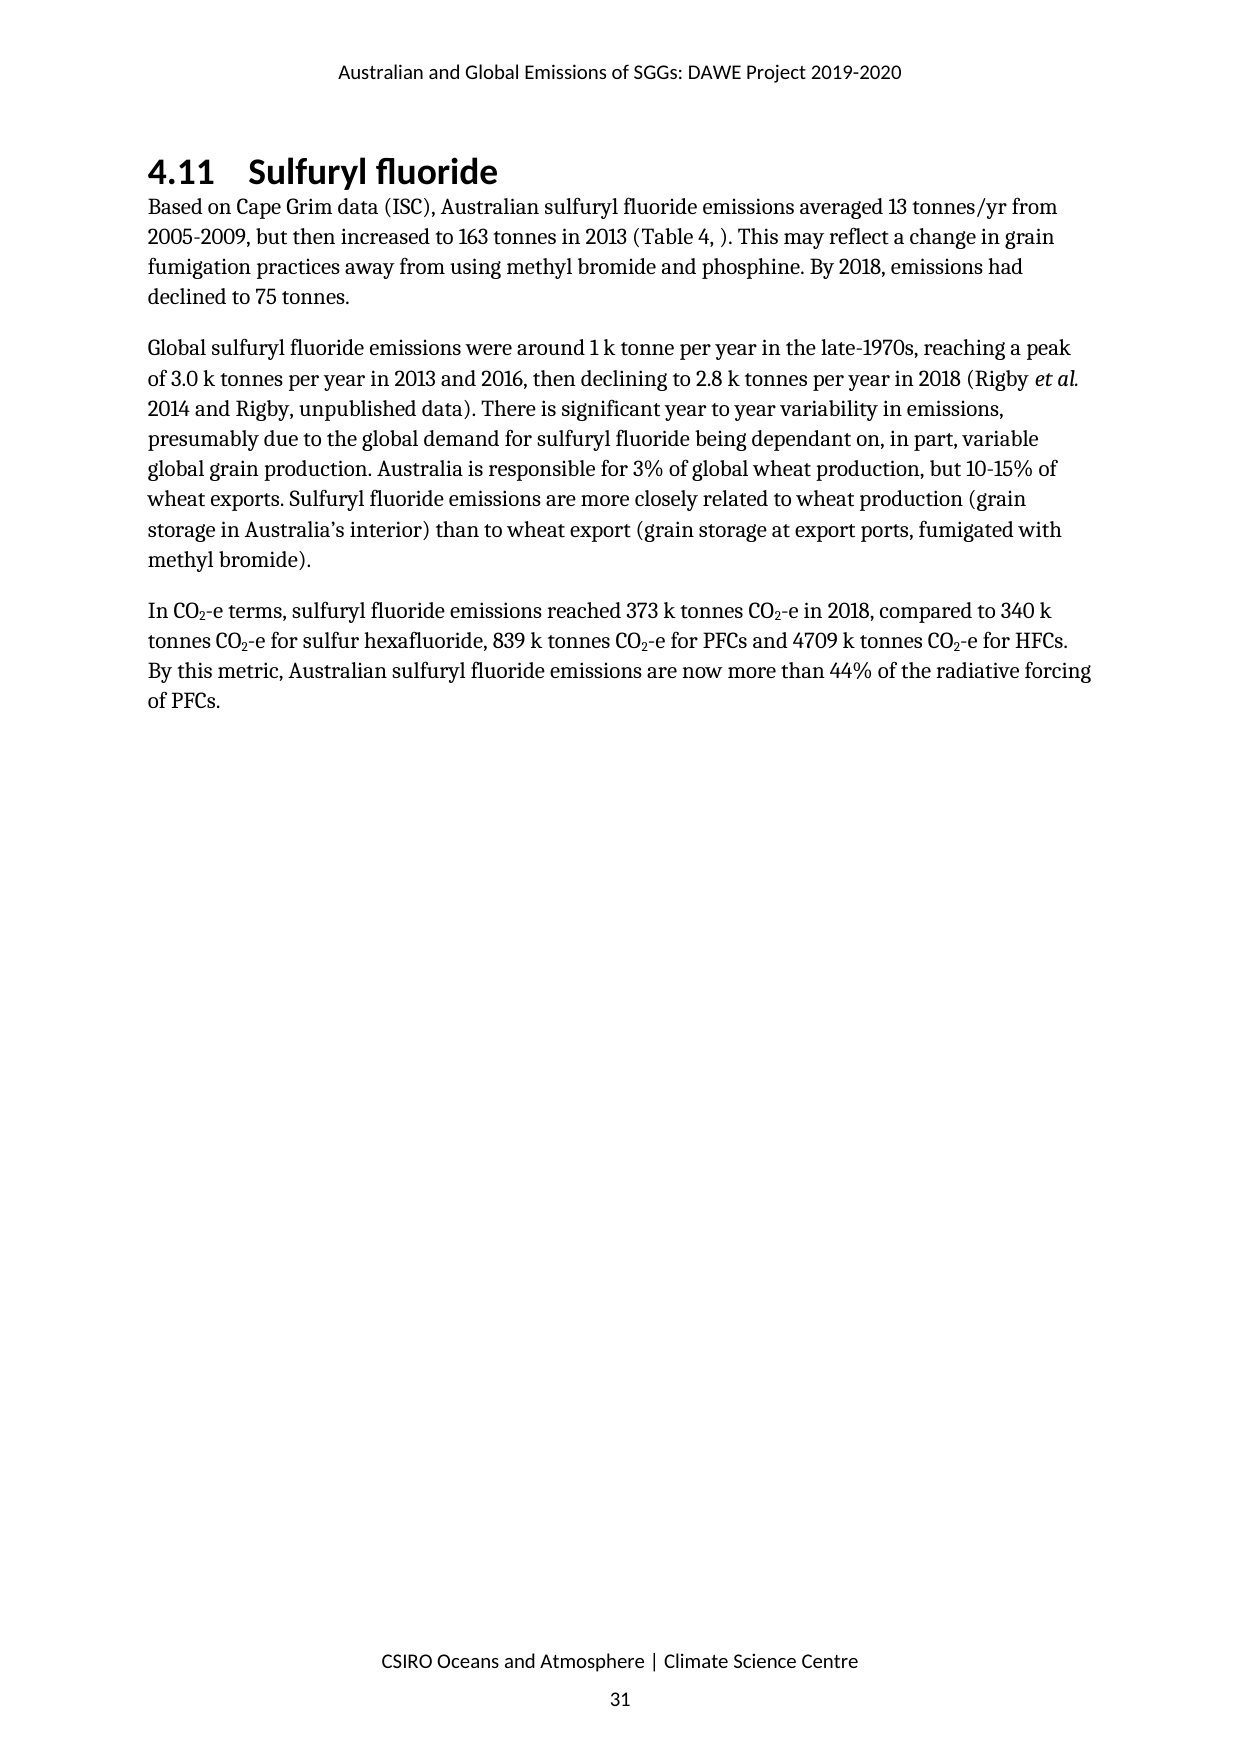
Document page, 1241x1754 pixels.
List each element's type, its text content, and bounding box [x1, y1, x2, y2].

text Based on Cape Grim data (ISC), Australian sulfuryl fluoride emissions averaged 13 tonnes/yr from 2005-2009, but then increased to 163 tonnes in 2013 (Table 4, Figure 10). This may reflect a change in grain fumigation practices away from using methyl bromide and phosphine. By 2018, emissions had declined to 75 tonnes. [148, 193, 1092, 311]
text Global sulfuryl fluoride emissions were around 1 k tonne per year in the late-1970s, reaching a peak of 3.0 k tonnes per year in 2013 and 2016, then declining to 2.8 k tonnes per year in 2018 (Rigby et al. 2014 and Rigby, unpublished data). There is significant year to year variability in emissions, presumably due to the global demand for sulfuryl fluoride being dependant on, in part, variable global grain production. Australia is responsible for 3% of global wheat production, but 10-15% of wheat exports. Sulfuryl fluoride emissions are more closely related to wheat production (grain storage in Australia’s interior) than to wheat export (grain storage at export ports, fumigated with methyl bromide). [148, 335, 1092, 573]
text In CO2-e terms, sulfuryl fluoride emissions reached 373 k tonnes CO2-e in 2018, compared to 340 k tonnes CO2-e for sulfur hexafluoride, 839 k tonnes CO2-e for PFCs and 4709 k tonnes CO2-e for HFCs. By this metric, Australian sulfuryl fluoride emissions are now more than 44% of the radiative forcing of PFCs. [148, 598, 1092, 715]
subtitle Sulfuryl fluoride [148, 148, 1092, 193]
